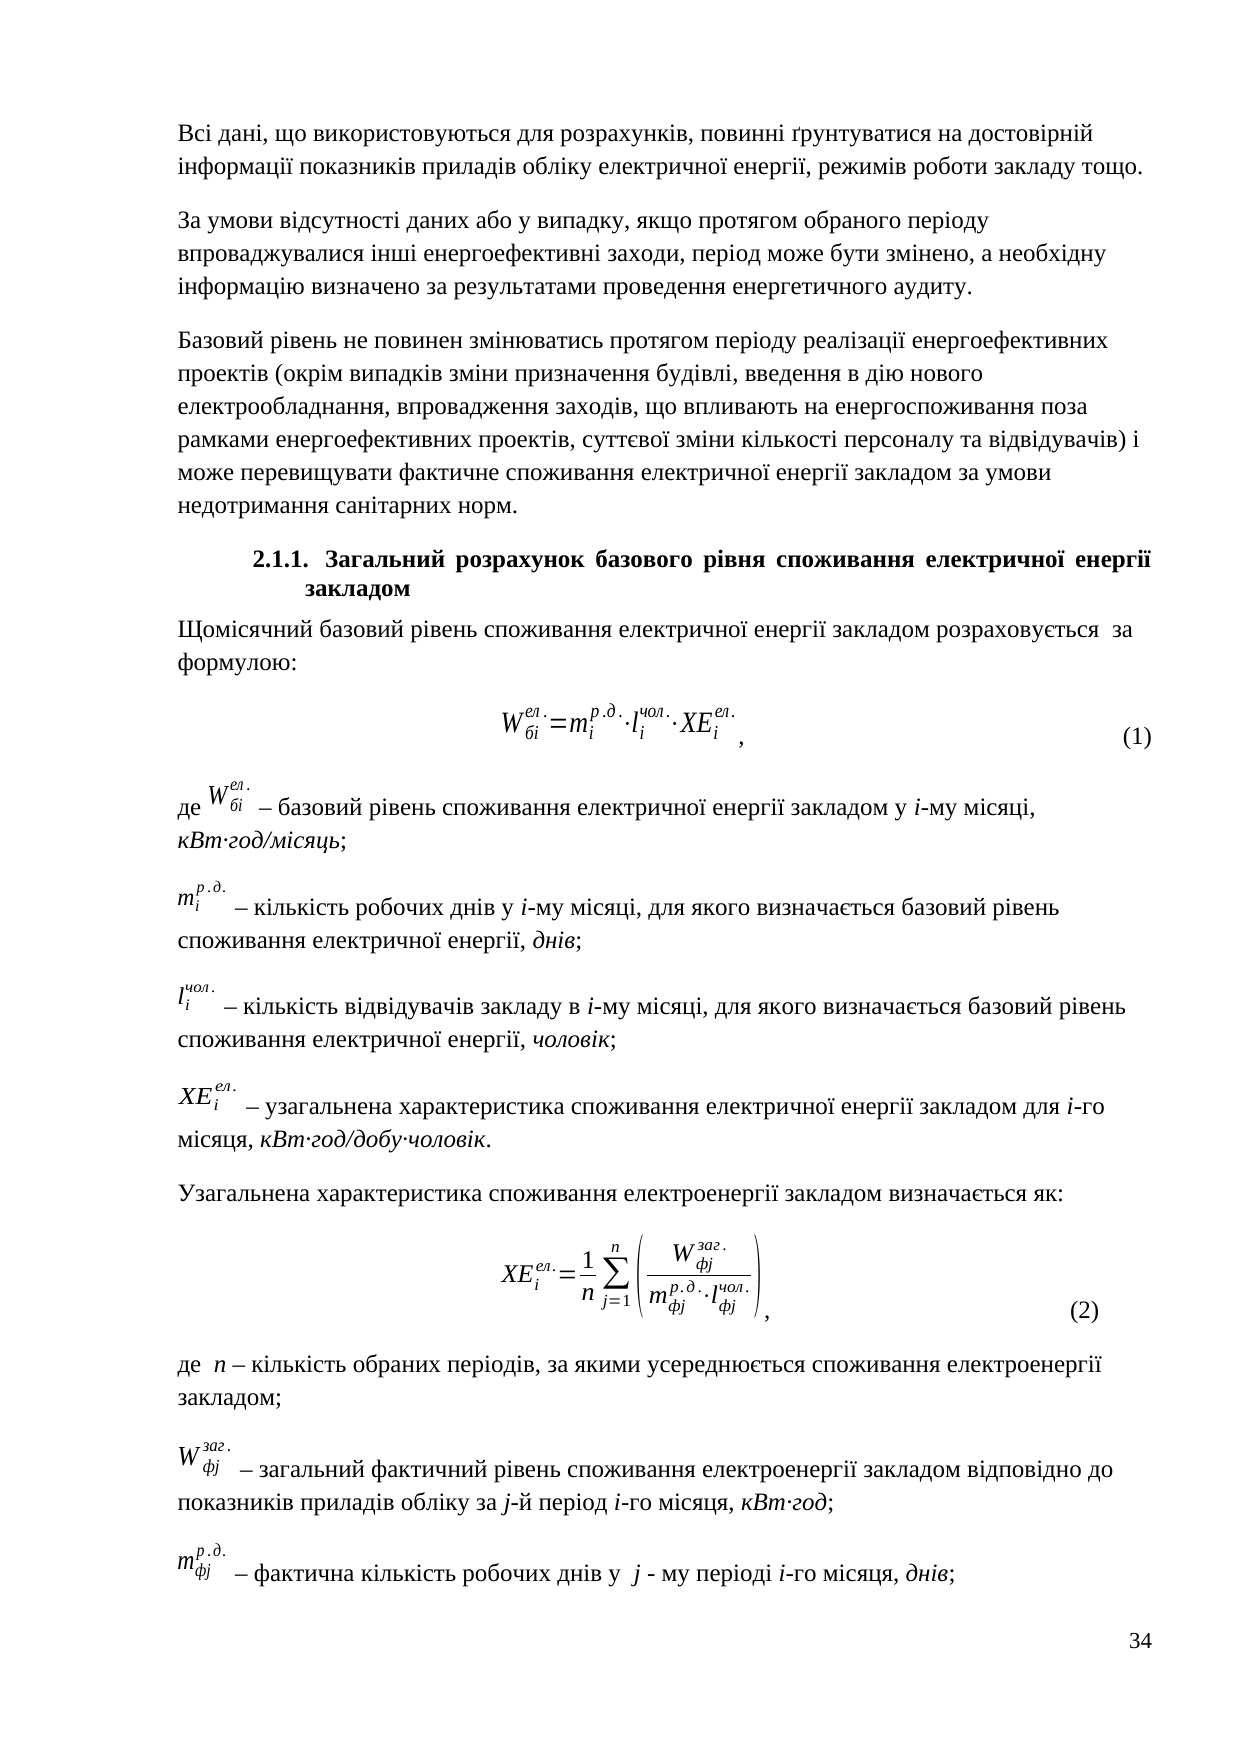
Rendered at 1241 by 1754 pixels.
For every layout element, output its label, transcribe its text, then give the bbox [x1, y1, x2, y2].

text де n – кількість обраних періодів, за якими усереднюється споживання електроенергії закладом; [177, 1349, 1152, 1411]
text Узагальнена характеристика споживання електроенергії закладом визначається як: [177, 1178, 1152, 1206]
text Щомісячний базовий рівень споживання електричної енергії закладом розраховується за формулою: [177, 614, 1152, 676]
text За умови відсутності даних або у випадку, якщо протягом обраного періоду впроваджувалися інші енергоефективні заходи, період може бути змінено, а необхідну інформацію визначено за результатами проведення енергетичного аудиту. [177, 205, 1152, 300]
text – узагальнена характеристика споживання електричної енергії закладом для i-го місяця, кВт·год/добу·чоловік. [177, 1078, 1152, 1152]
text де – базовий рівень споживання електричної енергії закладом у i-му місяці, кВт·год/місяць; [177, 775, 1152, 854]
text Базовий рівень не повинен змінюватись протягом періоду реалізації енергоефективних проектів (окрім випадків зміни призначення будівлі, введення в дію нового електрообладнання, впровадження заходів, що впливають на енергоспоживання поза рамками енергоефективних проектів, суттєвої зміни кількості персоналу та відвідувачів) і може перевищувати фактичне споживання електричної енергії закладом за умови недотримання санітарних норм. [177, 325, 1152, 519]
text – фактична кількість робочих днів у j - му періоді i-го місяця, днів; [177, 1541, 1152, 1587]
text – кількість робочих днів у i-му місяці, для якого визначається базовий рівень споживання електричної енергії, днів; [177, 879, 1152, 953]
text – загальний фактичний рівень споживання електроенергії закладом відповідно до показників приладів обліку за j-й період i-го місяця, кВт·год; [177, 1436, 1152, 1515]
list Загальний розрахунок базового рівня споживання електричної енергії закладом [252, 544, 1152, 601]
text – кількість відвідувачів закладу в i-му місяці, для якого визначається базовий рівень споживання електричної енергії, чоловік; [177, 979, 1152, 1053]
text , (1) [177, 701, 1152, 750]
text Всі дані, що використовуються для розрахунків, повинні ґрунтуватися на достовірній інформації показників приладів обліку електричної енергії, режимів роботи закладу тощо. [177, 118, 1152, 180]
text , (2) [177, 1231, 1152, 1324]
